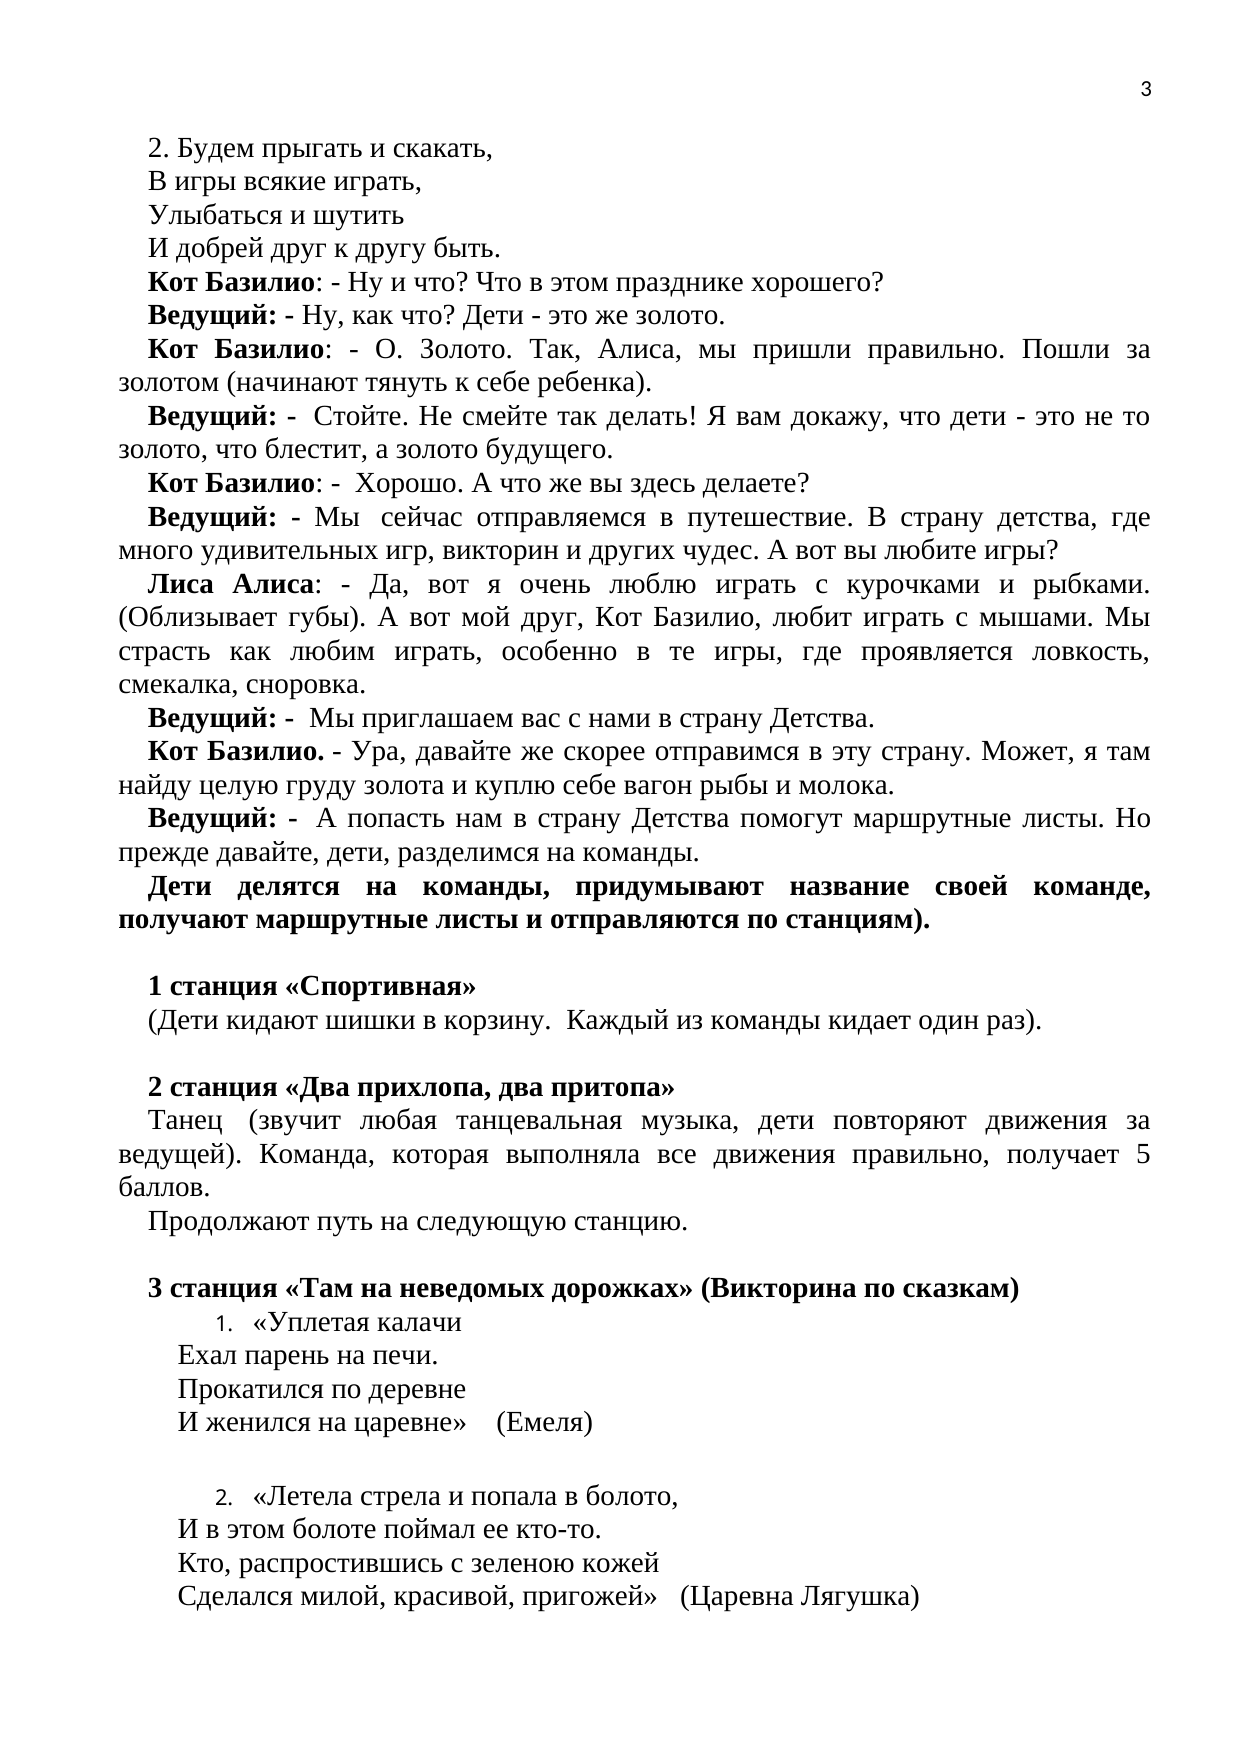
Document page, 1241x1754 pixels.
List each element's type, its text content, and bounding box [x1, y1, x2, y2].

text Продолжают путь на следующую станцию. [118, 1203, 1152, 1237]
text И женился на царевне» (Емеля) [177, 1404, 1152, 1438]
text Дети делятся на команды, придумывают название своей команде, получают маршрутные листы и отправляются по станциям). [118, 868, 1152, 935]
text Прокатился по деревне [177, 1371, 1152, 1404]
text Кот Базилио: - О. Золото. Так, Алиса, мы пришли правильно. Пошли за золотом (начинают тянуть к себе ребенка). [118, 331, 1152, 398]
text Ехал парень на печи. [177, 1337, 1152, 1371]
text Кот Базилио. - Ура, давайте же скорее отправимся в эту страну. Может, я там найду целую груду золота и куплю себе вагон рыбы и молока. [118, 733, 1152, 801]
list «Летела стрела и попала в болото, [215, 1478, 1152, 1511]
text 3 станция «Там на неведомых дорожках» (Викторина по сказкам) [118, 1270, 1152, 1304]
text В игры всякие играть, [118, 163, 1152, 197]
text Ведущий: - Мы приглашаем вас с нами в страну Детства. [118, 700, 1152, 733]
text Ведущий: - Стойте. Не смейте так делать! Я вам докажу, что дети - это не то золото, что блестит, а золото будущего. [118, 398, 1152, 465]
text И добрей друг к другу быть. [118, 230, 1152, 264]
text (Дети кидают шишки в корзину. Каждый из команды кидает один раз). [118, 1002, 1152, 1035]
text Ведущий: - А попасть нам в страну Детства помогут маршрутные листы. Но прежде давайте, дети, разделимся на команды. [118, 801, 1152, 868]
text Сделался милой, красивой, пригожей» (Царевна Лягушка) [177, 1578, 1152, 1612]
text 2. Будем прыгать и скакать, [118, 130, 1152, 163]
text 1 станция «Спортивная» [118, 968, 1152, 1002]
text Кот Базилио: - Ну и что? Что в этом празднике хорошего? [118, 264, 1152, 297]
list «Уплетая калачи [215, 1304, 1152, 1337]
text 2 станция «Два прихлопа, два притопа» [118, 1069, 1152, 1102]
text Кот Базилио: - Хорошо. А что же вы здесь делаете? [118, 465, 1152, 499]
text Кто, распростившись с зеленою кожей [177, 1545, 1152, 1578]
text Танец (звучит любая танцевальная музыка, дети повторяют движения за ведущей). Команда, которая выполняла все движения правильно, получает 5 баллов. [118, 1102, 1152, 1203]
text Ведущий: - Мы сейчас отправляемся в путешествие. В страну детства, где много удивительных игр, викторин и других чудес. А вот вы любите игры? [118, 499, 1152, 566]
text Ведущий: - Ну, как что? Дети - это же золото. [118, 297, 1152, 331]
text Лиса Алиса: - Да, вот я очень люблю играть с курочками и рыбками. (Облизывает губы). А вот мой друг, Кот Базилио, любит играть с мышами. Мы страсть как любим играть, особенно в те игры, где проявляется ловкость, смекалка, сноровка. [118, 566, 1152, 700]
text И в этом болоте поймал ее кто-то. [177, 1511, 1152, 1545]
text Улыбаться и шутить [118, 197, 1152, 230]
